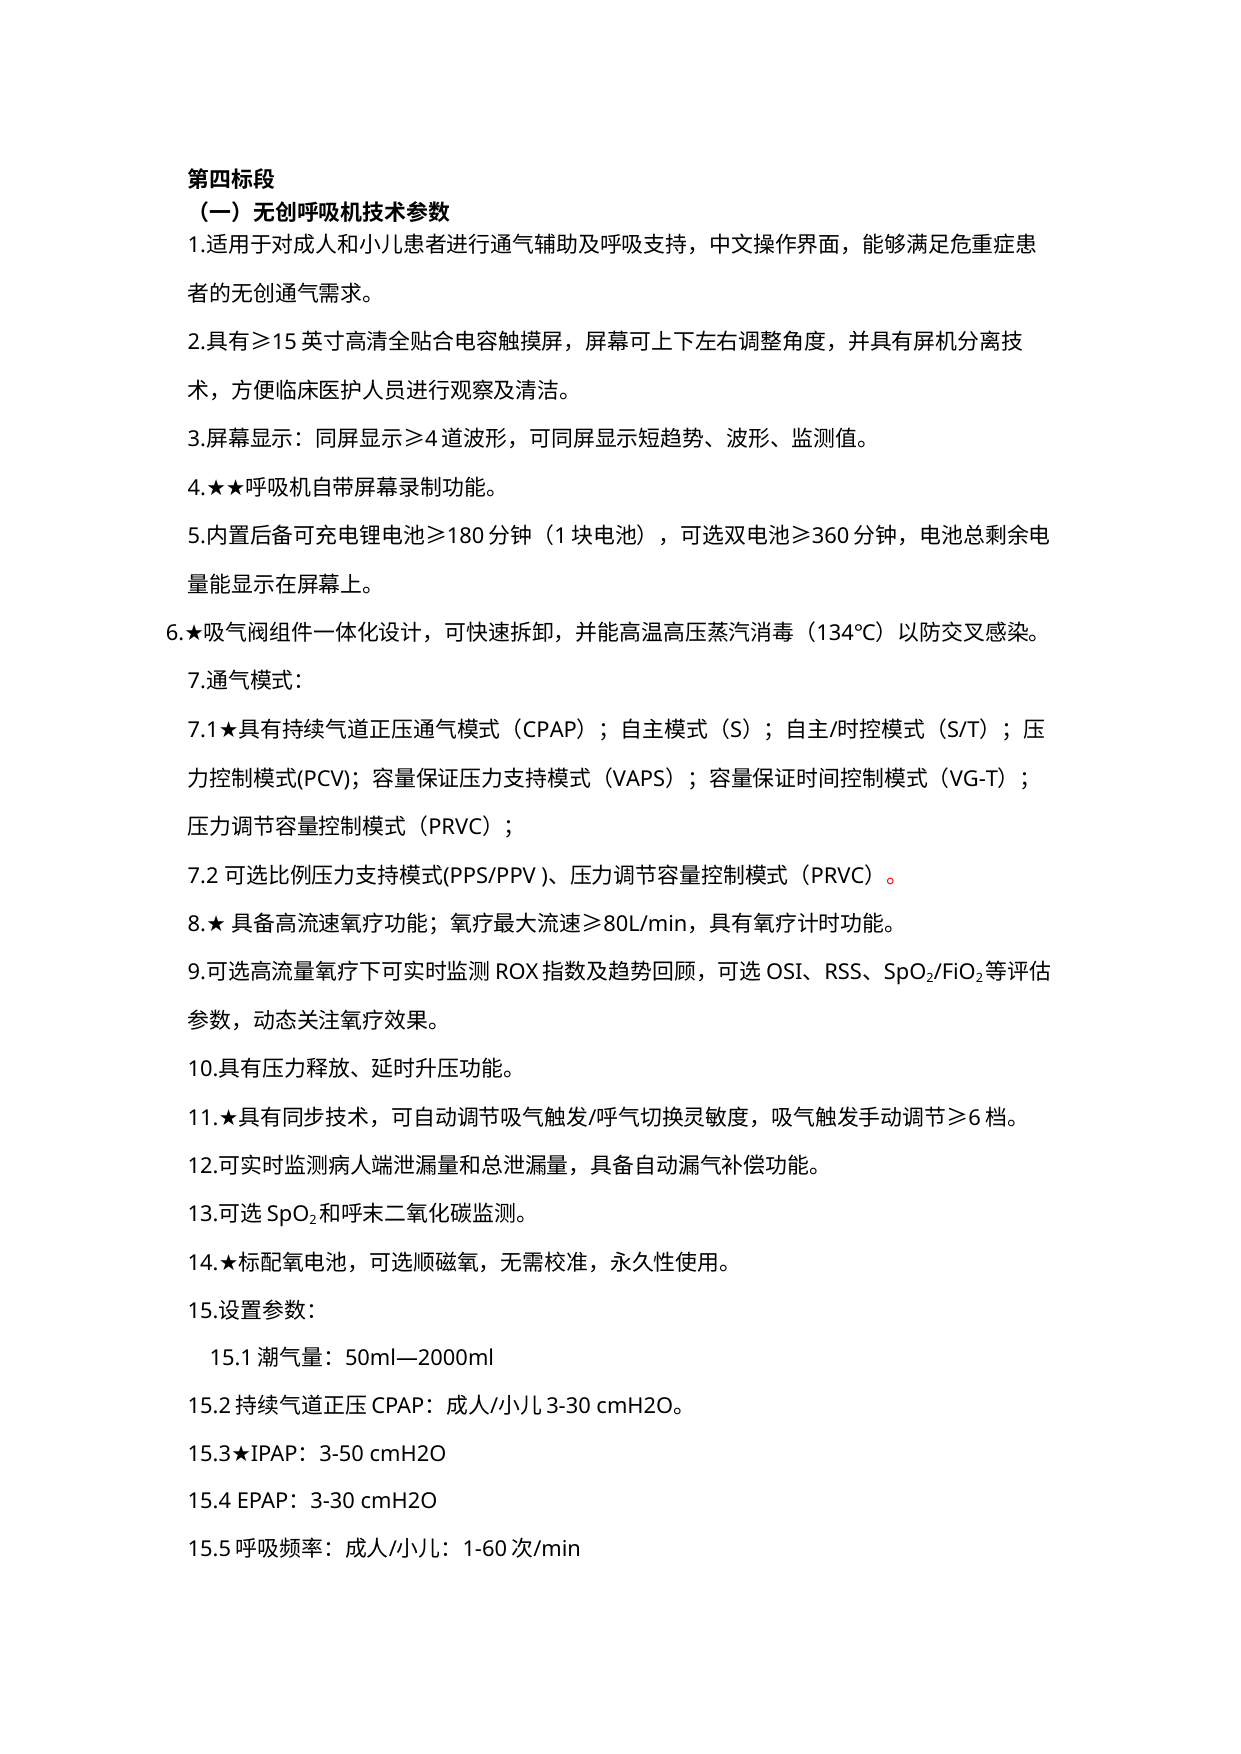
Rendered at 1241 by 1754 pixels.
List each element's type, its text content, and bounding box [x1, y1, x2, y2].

text 14.★标配氧电池，可选顺磁氧，无需校准，永久性使用。 [187, 1244, 1053, 1277]
list 15.4 EPAP：3-30 cmH2O [187, 1483, 1053, 1515]
text 1.适用于对成人和小儿患者进行通气辅助及呼吸支持，中文操作界面，能够满足危重症患者的无创通气需求。 [187, 227, 1053, 308]
text 13.可选SpO2和呼末二氧化碳监测。 [187, 1196, 1053, 1229]
list 15.设置参数： [187, 1293, 1053, 1324]
text 11.★具有同步技术，可自动调节吸气触发/呼气切换灵敏度，吸气触发手动调节≥6档。 [187, 1099, 1053, 1132]
text 4.★★呼吸机自带屏幕录制功能。 [187, 469, 1053, 502]
list 15.3★IPAP：3-50 cmH2O [187, 1436, 1053, 1467]
text 2.具有≥15英寸高清全贴合电容触摸屏，屏幕可上下左右调整角度，并具有屏机分离技术，方便临床医护人员进行观察及清洁。 [187, 324, 1053, 405]
text 6.★吸气阀组件一体化设计，可快速拆卸，并能高温高压蒸汽消毒（134℃）以防交叉感染。 [166, 615, 1053, 647]
text （一）无创呼吸机技术参数 [187, 194, 1053, 227]
list 15.5呼吸频率：成人/小儿：1-60次/min [187, 1531, 1053, 1563]
text 7.通气模式： [187, 663, 1053, 696]
text 10.具有压力释放、延时升压功能。 [187, 1051, 1053, 1084]
text 9.可选高流量氧疗下可实时监测ROX指数及趋势回顾，可选OSI、RSS、SpO2/FiO2等评估参数，动态关注氧疗效果。 [187, 954, 1053, 1035]
text 8.★ 具备高流速氧疗功能；氧疗最大流速≥80L/min，具有氧疗计时功能。 [187, 906, 1053, 938]
text 7.2 可选比例压力支持模式(PPS/PPV )、压力调节容量控制模式（PRVC）。 [187, 857, 1053, 890]
text 第四标段 [187, 162, 1053, 194]
text 5.内置后备可充电锂电池≥180分钟（1块电池），可选双电池≥360分钟，电池总剩余电量能显示在屏幕上。 [187, 518, 1053, 599]
text 12.可实时监测病人端泄漏量和总泄漏量，具备自动漏气补偿功能。 [187, 1148, 1053, 1180]
text 3.屏幕显示：同屏显示≥4道波形，可同屏显示短趋势、波形、监测值。 [187, 421, 1053, 454]
list 15.2持续气道正压CPAP：成人/小儿3-30 cmH2O。 [187, 1388, 1053, 1420]
text 7.1★具有持续气道正压通气模式（CPAP）；自主模式（S）；自主/时控模式（S/T）；压力控制模式(PCV)；容量保证压力支持模式（VAPS）；容量保证时间控制模式（VG-T）；压力调节容量控制模式（PRVC）； [187, 712, 1053, 842]
list 15.1潮气量：50ml—2000ml [187, 1340, 1053, 1372]
